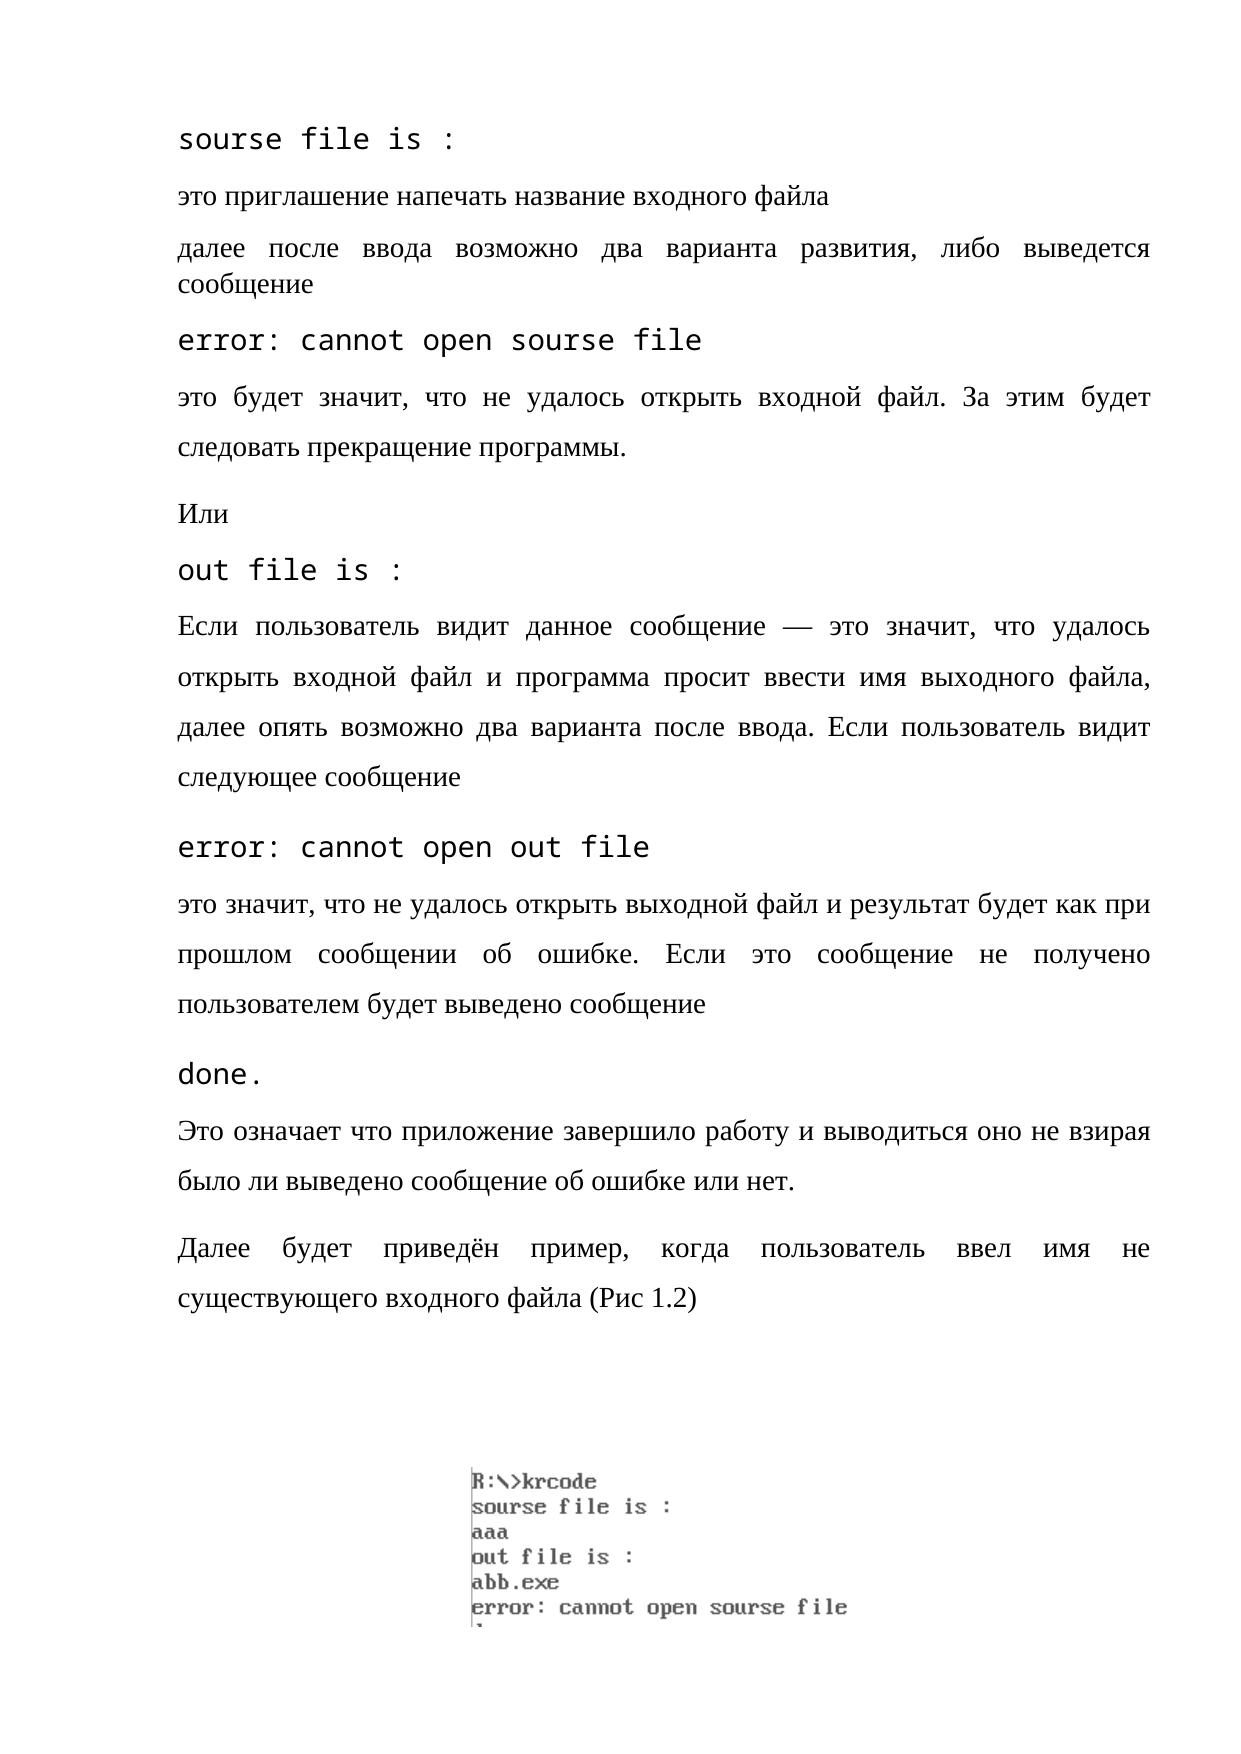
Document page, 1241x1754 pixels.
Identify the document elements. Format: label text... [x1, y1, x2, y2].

text далее после ввода возможно два варианта развития, либо выведется сообщение [177, 230, 1152, 300]
text это будет значит, что не удалось открыть входной файл. За этим будет следовать прекращение программы. [177, 379, 1152, 463]
picture [471, 1467, 858, 1627]
text Или [177, 496, 1152, 530]
text Это означает что приложение завершило работу и выводиться оно не взирая было ли выведено сообщение об ошибке или нет. [177, 1113, 1152, 1197]
text done. [177, 1053, 1152, 1093]
text Далее будет приведён пример, когда пользователь ввел имя не существующего входного файла (Рис 1.2) [177, 1230, 1152, 1314]
text это приглашение напечать название входного файла [177, 178, 1152, 211]
text это значит, что не удалось открыть выходной файл и результат будет как при прошлом сообщении об ошибке. Если это сообщение не получено пользователем будет выведено сообщение [177, 886, 1152, 1020]
text out file is : [177, 549, 1152, 589]
text error: cannot open sourse file [177, 319, 1152, 359]
text error: cannot open out file [177, 826, 1152, 866]
text sourse file is : [177, 118, 1152, 158]
text Если пользователь видит данное сообщение — это значит, что удалось открыть входной файл и программа просит ввести имя выходного файла, далее опять возможно два варианта после ввода. Если пользователь видит следующее сообщение [177, 608, 1152, 793]
